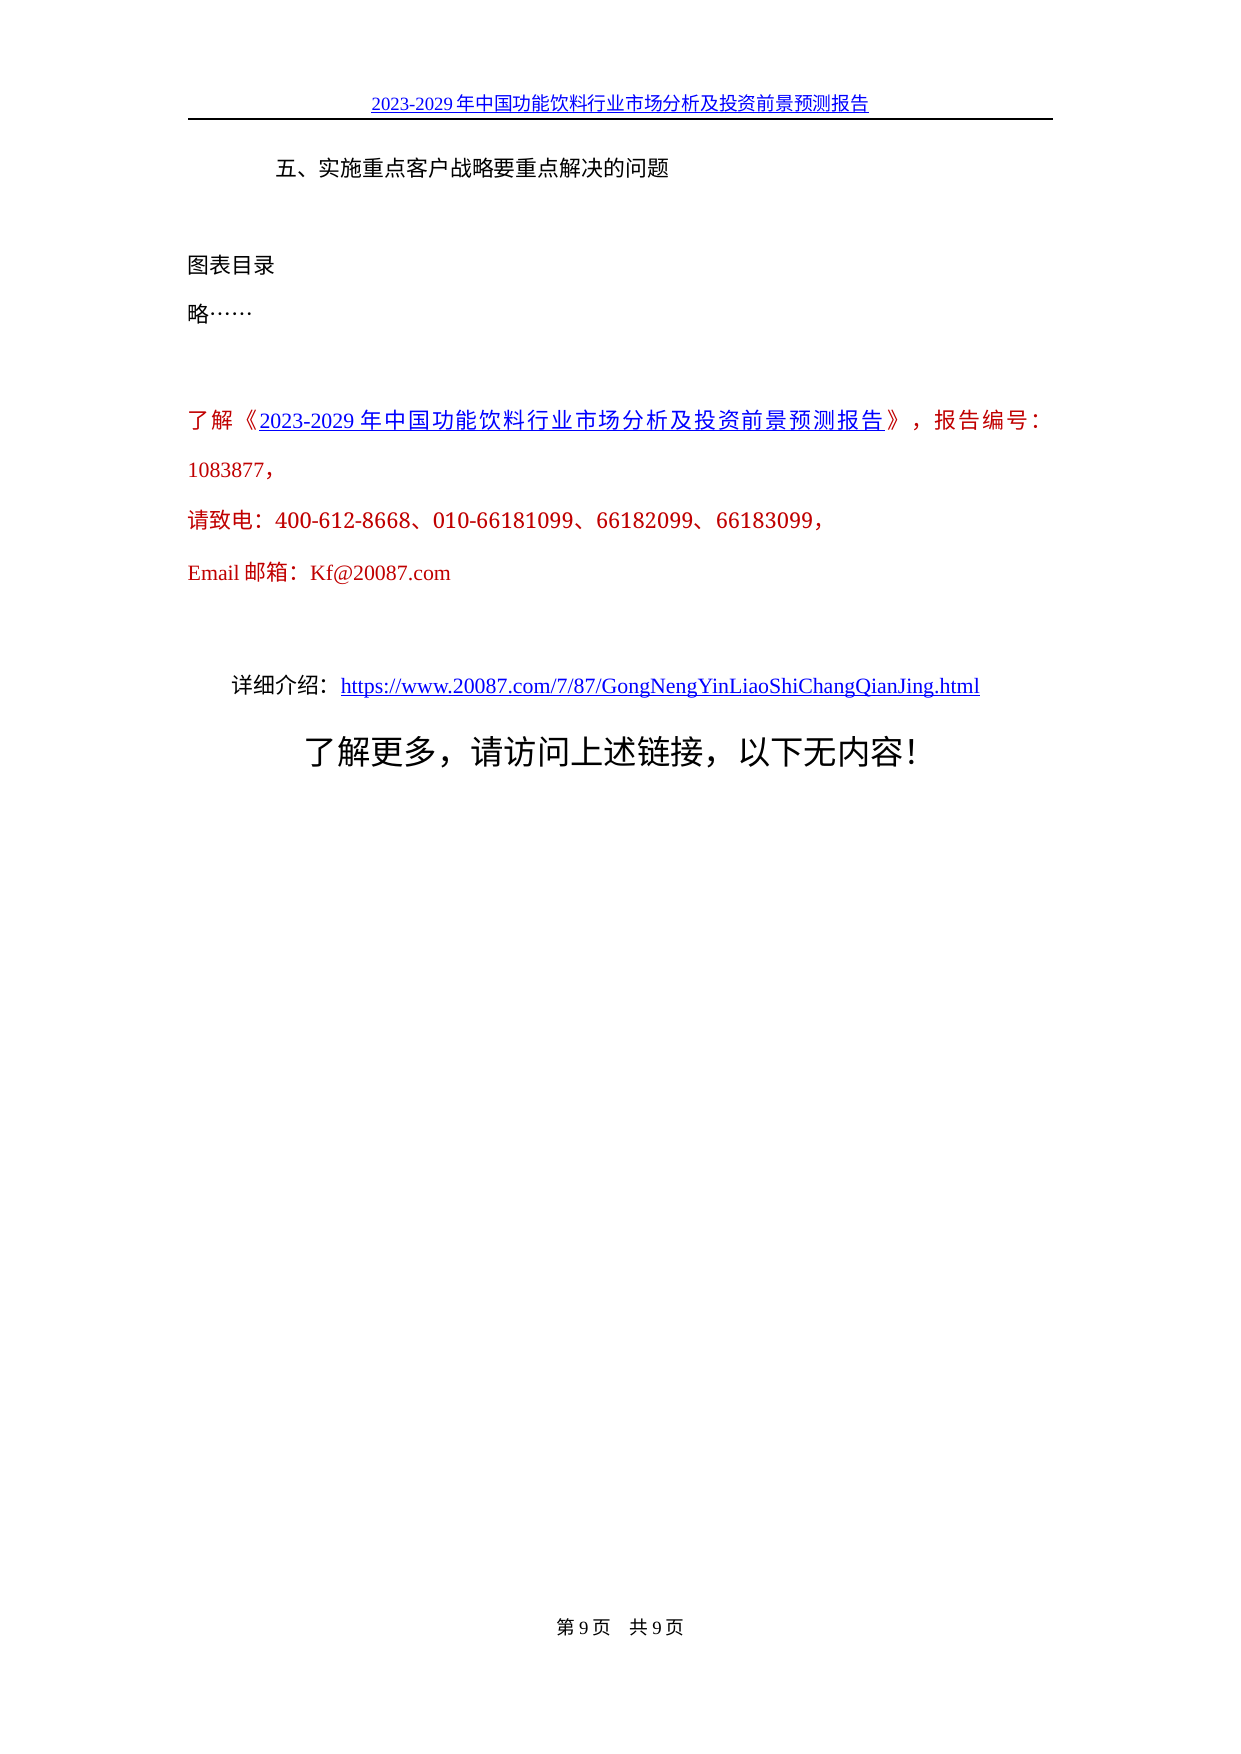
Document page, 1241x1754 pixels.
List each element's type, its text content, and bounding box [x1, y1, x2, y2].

text Email邮箱：Kf@20087.com [187, 555, 1053, 587]
text 了解《2023-2029年中国功能饮料行业市场分析及投资前景预测报告》，报告编号：1083877， [187, 403, 1053, 484]
title 了解更多，请访问上述链接，以下无内容！ [187, 718, 1053, 783]
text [187, 150, 1053, 329]
text 请致电：400-612-8668、010-66181099、66182099、66183099， [187, 503, 1053, 536]
text 详细介绍：https://www.20087.com/7/87/GongNengYinLiaoShiChangQianJing.html [187, 668, 1053, 700]
